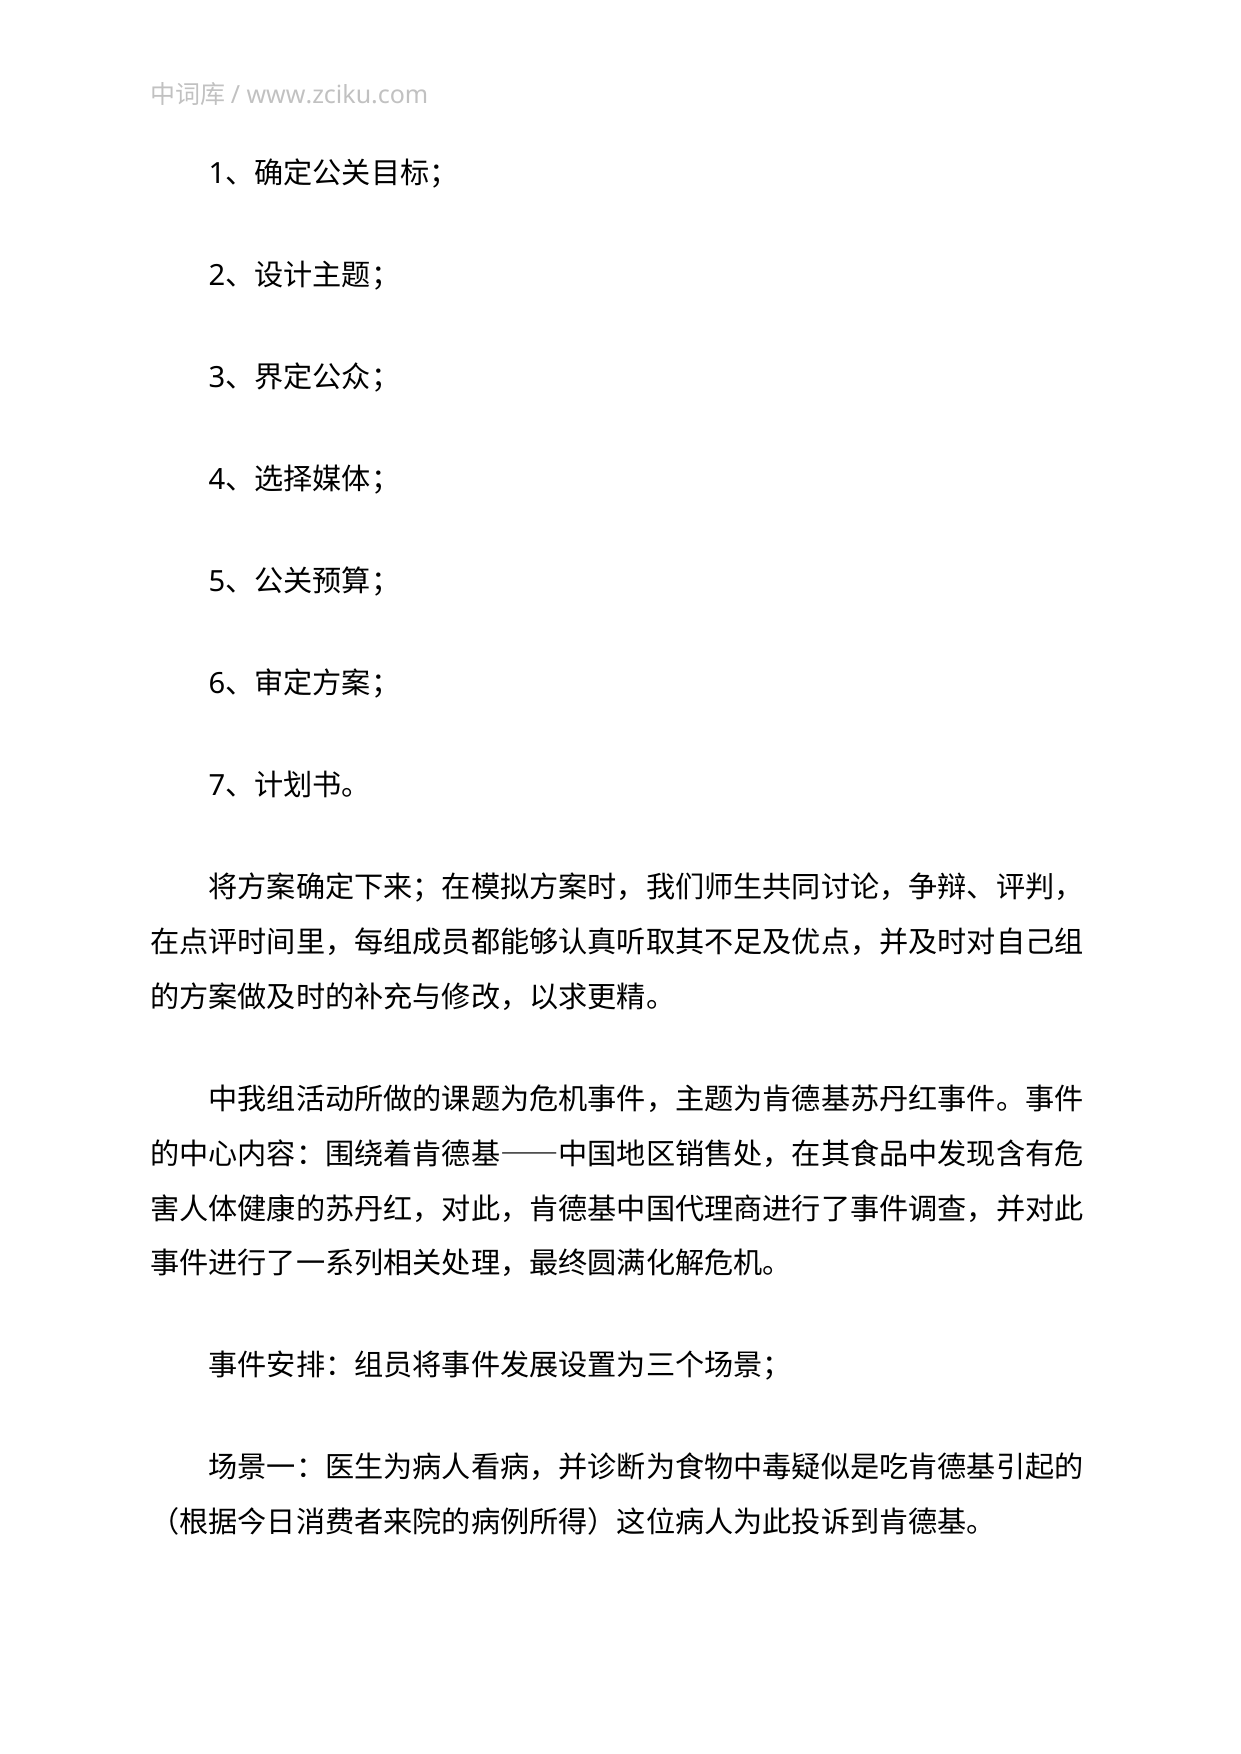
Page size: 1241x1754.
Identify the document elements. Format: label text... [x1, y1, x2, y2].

text 3、界定公众； [150, 354, 1090, 396]
text 4、选择媒体； [150, 456, 1090, 498]
text 事件安排：组员将事件发展设置为三个场景； [150, 1342, 1090, 1384]
text 将方案确定下来；在模拟方案时，我们师生共同讨论，争辩、评判，在点评时间里，每组成员都能够认真听取其不足及优点，并及时对自己组的方案做及时的补充与修改，以求更精。 [150, 864, 1090, 1016]
text 中我组活动所做的课题为危机事件，主题为肯德基苏丹红事件。事件的中心内容：围绕着肯德基——中国地区销售处，在其食品中发现含有危害人体健康的苏丹红，对此，肯德基中国代理商进行了事件调查，并对此事件进行了一系列相关处理，最终圆满化解危机。 [150, 1075, 1090, 1282]
text 1、确定公关目标； [150, 150, 1090, 192]
text 6、审定方案； [150, 660, 1090, 702]
text 7、计划书。 [150, 762, 1090, 804]
text 场景一：医生为病人看病，并诊断为食物中毒疑似是吃肯德基引起的（根据今日消费者来院的病例所得）这位病人为此投诉到肯德基。 [150, 1444, 1090, 1541]
text 2、设计主题； [150, 252, 1090, 294]
text 5、公关预算； [150, 558, 1090, 600]
